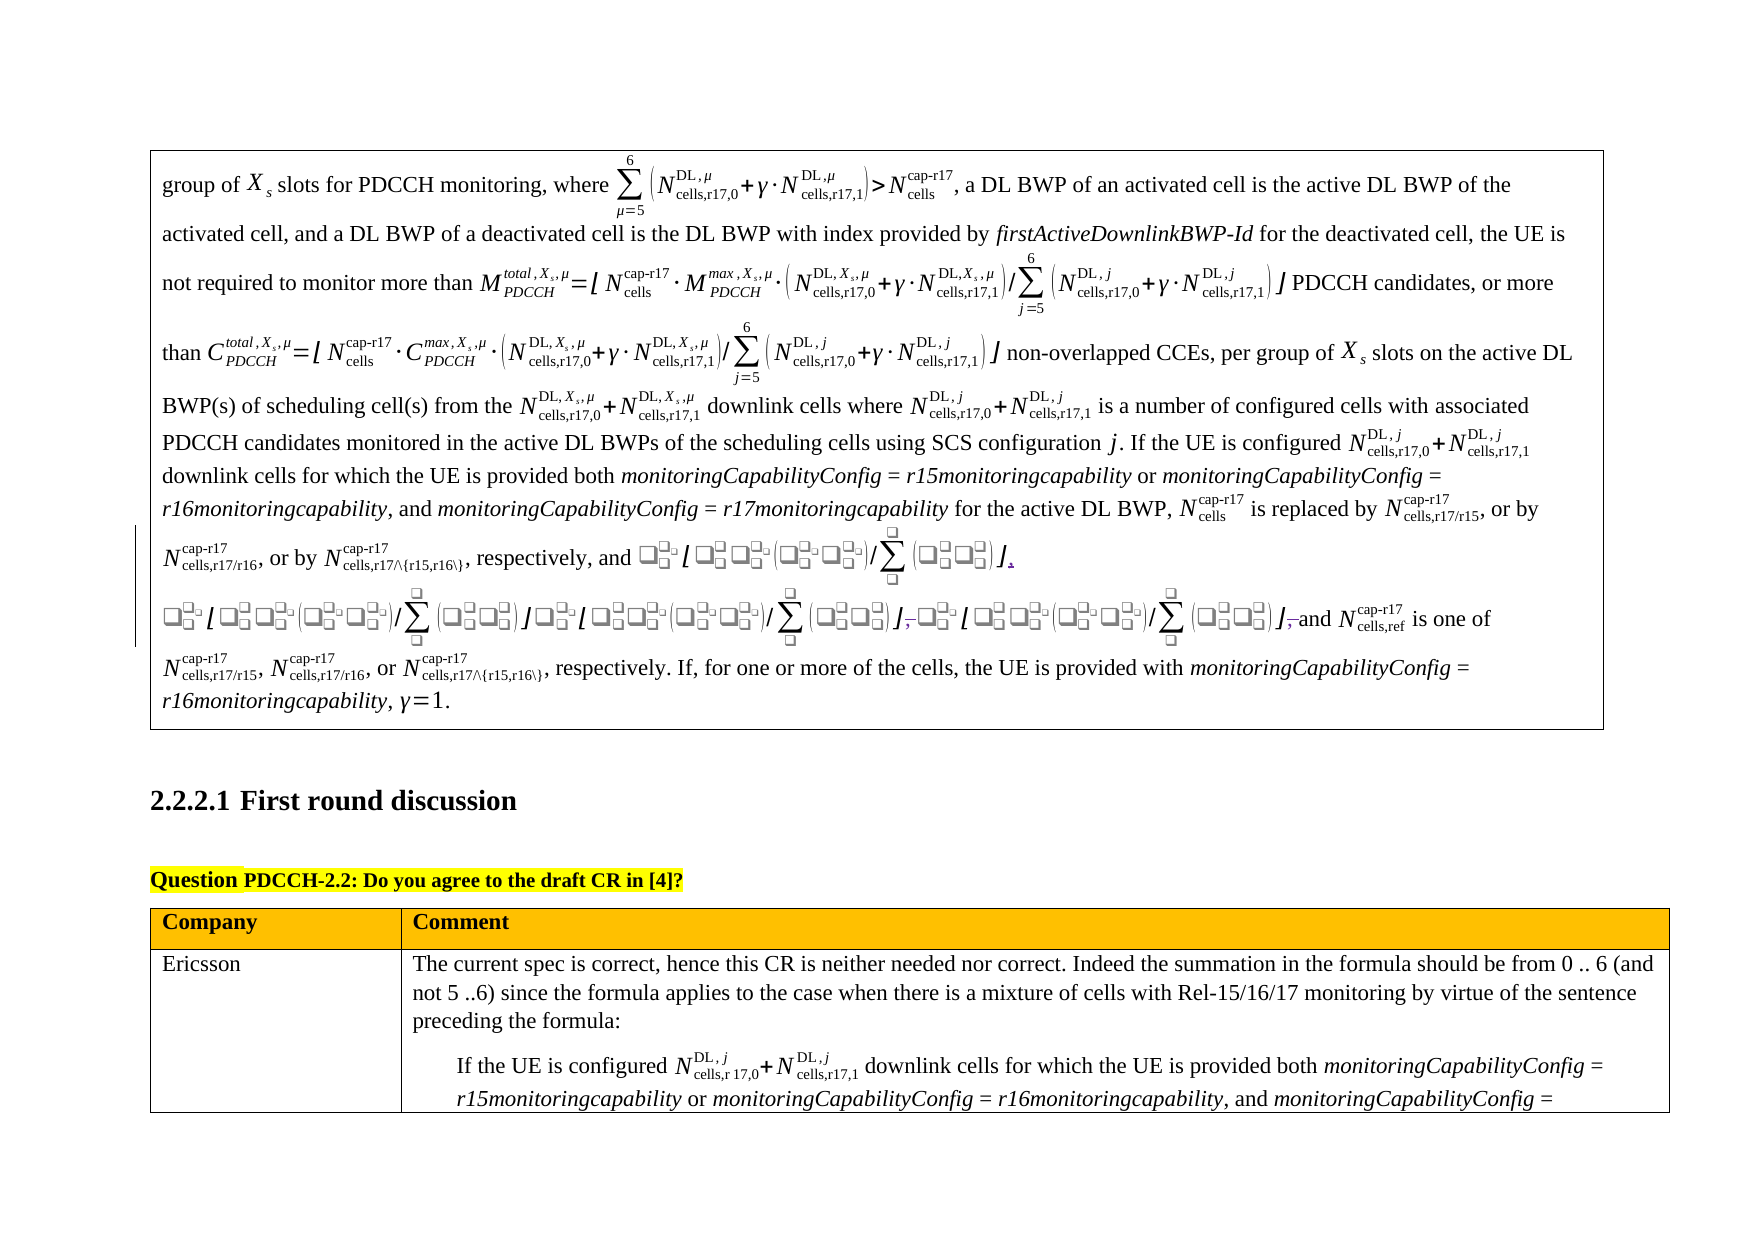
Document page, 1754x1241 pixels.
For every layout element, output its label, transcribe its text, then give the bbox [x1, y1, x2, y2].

table_header Company [151, 909, 401, 949]
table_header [151, 151, 1603, 729]
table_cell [402, 950, 1669, 1112]
subtitle First round discussion [150, 783, 1604, 817]
text Question PDCCH-2.2: Do you agree to the draft CR in [4]? [244, 866, 1604, 893]
table_header Comment [402, 909, 1669, 949]
table_cell Ericsson [151, 950, 401, 1112]
